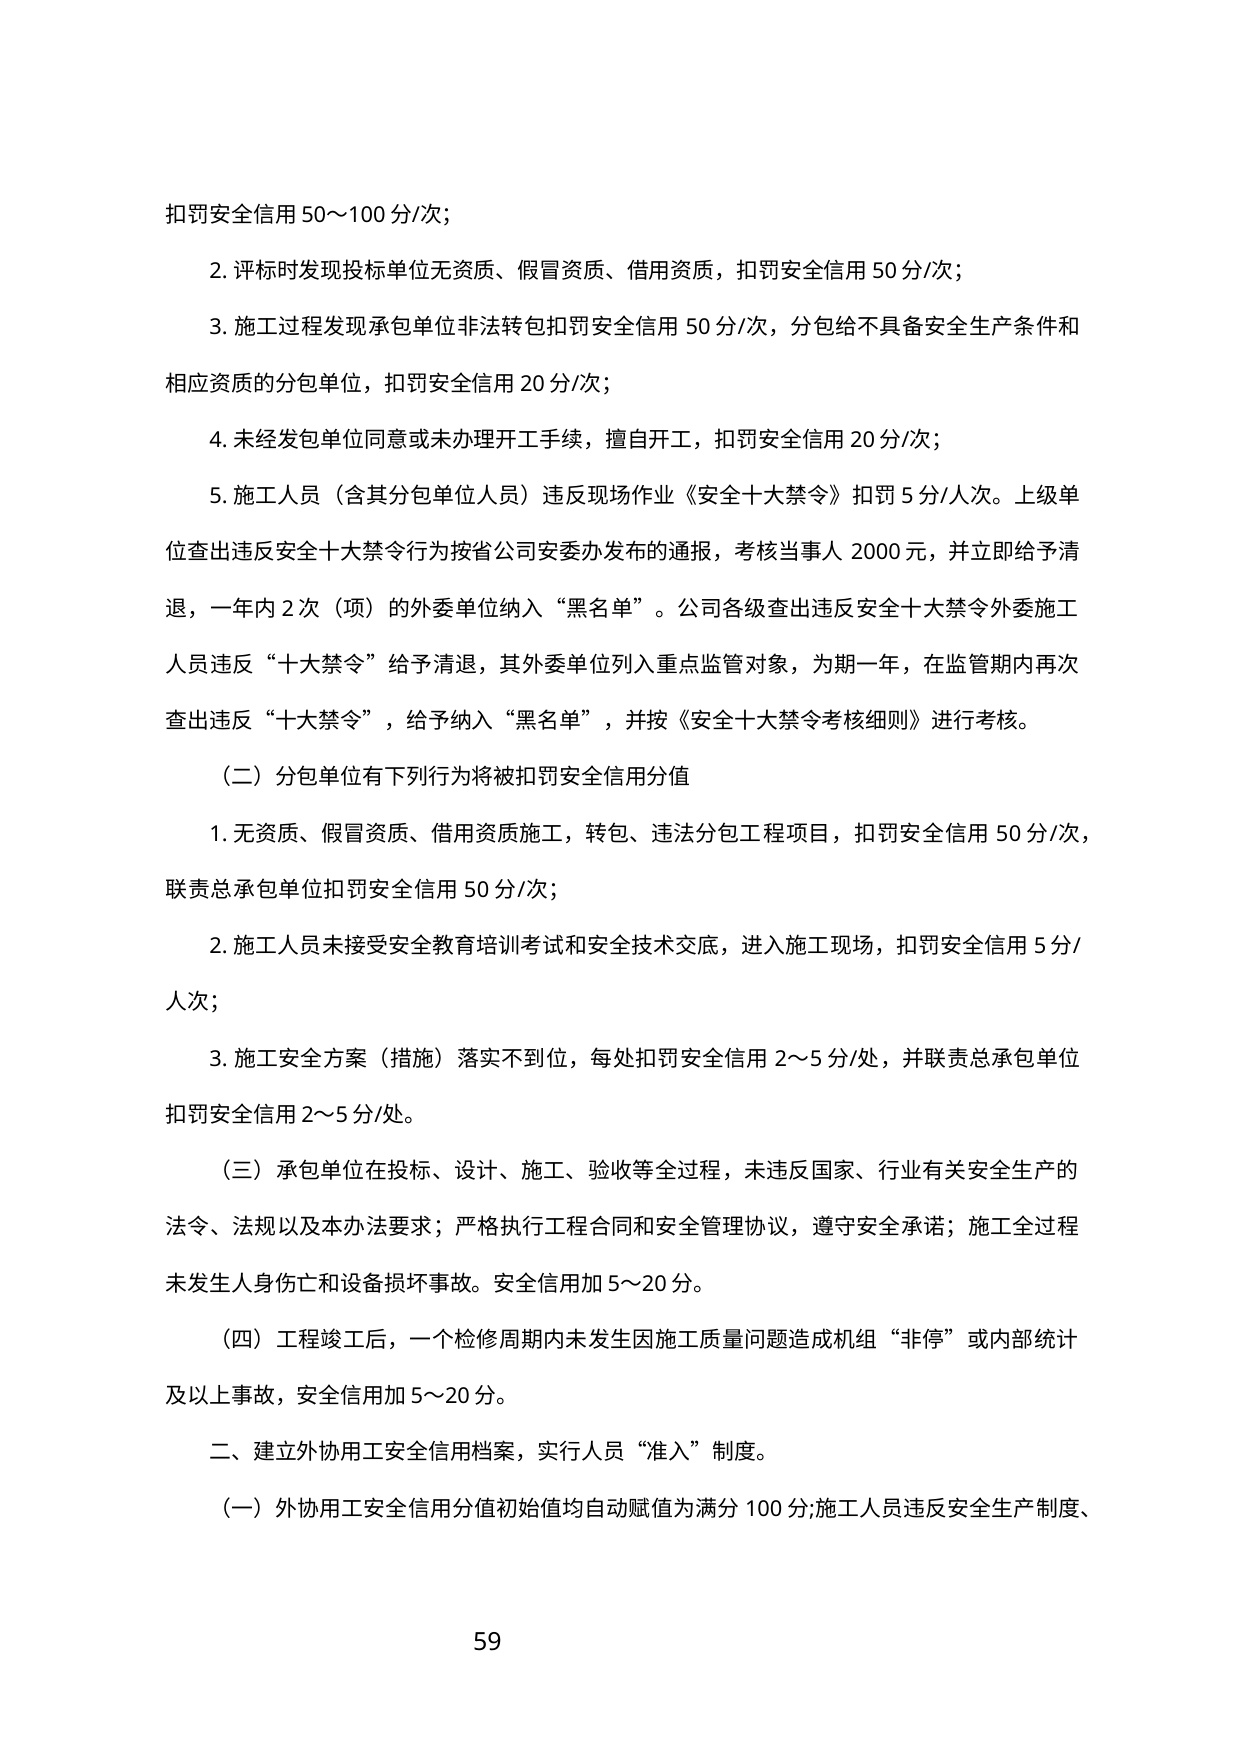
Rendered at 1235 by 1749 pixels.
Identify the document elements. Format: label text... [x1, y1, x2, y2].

text 二、建立外协用工安全信用档案，实行人员“准入”制度。 [165, 1415, 1081, 1471]
text 1. 无资质、假冒资质、借用资质施工，转包、违法分包工程项目，扣罚安全信用50分/次，联责总承包单位扣罚安全信用50分/次； [165, 796, 1081, 908]
text （三）承包单位在投标、设计、施工、验收等全过程，未违反国家、行业有关安全生产的法令、法规以及本办法要求；严格执行工程合同和安全管理协议，遵守安全承诺；施工全过程未发生人身伤亡和设备损坏事故。安全信用加5～20分。 [165, 1133, 1081, 1302]
text 3. 施工安全方案（措施）落实不到位，每处扣罚安全信用2～5分/处，并联责总承包单位扣罚安全信用2～5分/处。 [165, 1021, 1081, 1133]
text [165, 1471, 1081, 1527]
text 2. 评标时发现投标单位无资质、假冒资质、借用资质，扣罚安全信用50分/次； [165, 233, 1081, 290]
text （二）分包单位有下列行为将被扣罚安全信用分值 [165, 740, 1081, 796]
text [165, 177, 1081, 233]
text 2. 施工人员未接受安全教育培训考试和安全技术交底，进入施工现场，扣罚安全信用5分/人次； [165, 908, 1081, 1021]
text 5. 施工人员（含其分包单位人员）违反现场作业《安全十大禁令》扣罚5分/人次。上级单位查出违反安全十大禁令行为按省公司安委办发布的通报，考核当事人2000元，并立即给予清退，一年内2次（项）的外委单位纳入“黑名单”。公司各级查出违反安全十大禁令外委施工人员违反“十大禁令”给予清退，其外委单位列入重点监管对象，为期一年，在监管期内再次查出违反“十大禁令”，给予纳入“黑名单”，并按《安全十大禁令考核细则》进行考核。 [165, 458, 1081, 740]
text 3. 施工过程发现承包单位非法转包扣罚安全信用50分/次，分包给不具备安全生产条件和相应资质的分包单位，扣罚安全信用20分/次； [165, 290, 1081, 402]
text （四）工程竣工后，一个检修周期内未发生因施工质量问题造成机组“非停”或内部统计及以上事故，安全信用加5～20分。 [165, 1302, 1081, 1415]
text 4. 未经发包单位同意或未办理开工手续，擅自开工，扣罚安全信用20分/次； [165, 402, 1081, 458]
